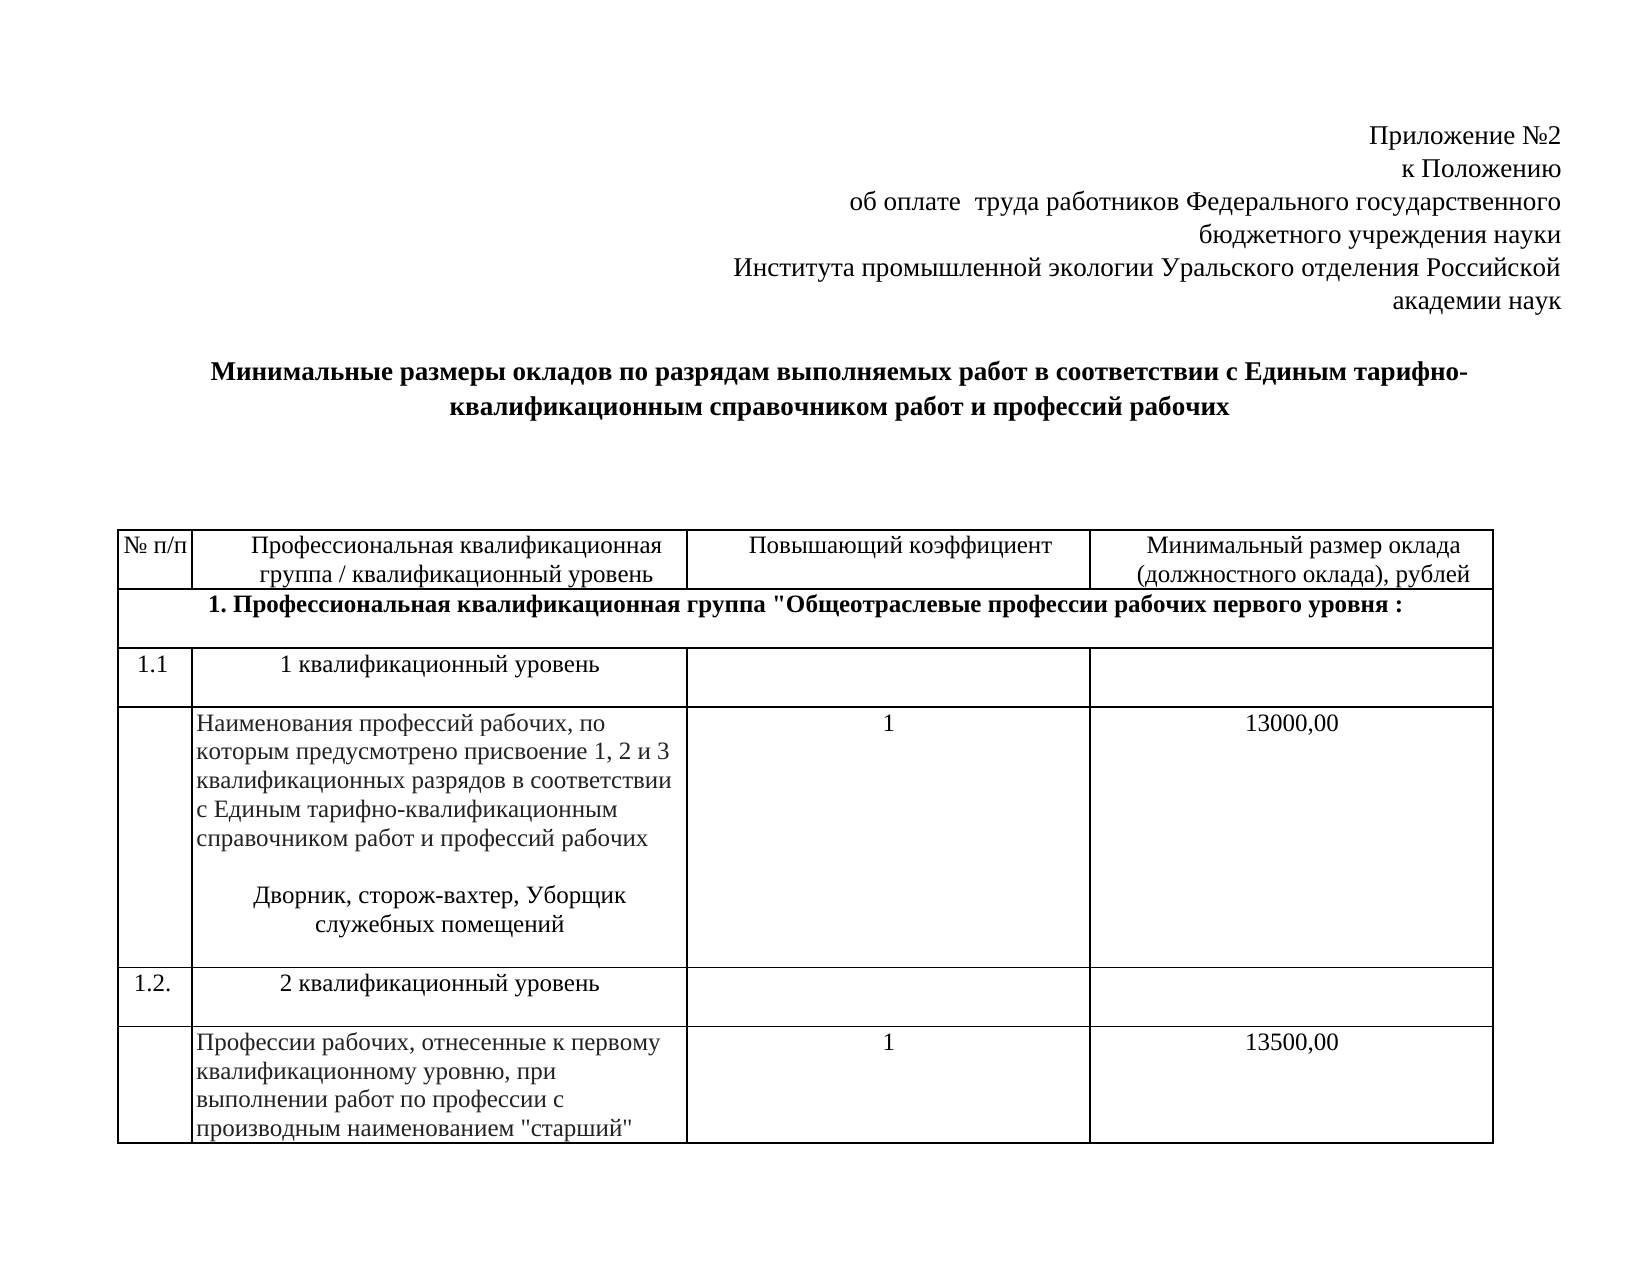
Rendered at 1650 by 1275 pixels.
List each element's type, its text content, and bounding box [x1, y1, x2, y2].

table_cell 1 квалификационный уровень [193, 649, 686, 706]
table_header Повышающий коэффициент [688, 531, 1089, 588]
table_cell 1. Профессиональная квалификационная группа "Общеотраслевые профессии рабочих первого уровня : [119, 590, 1492, 647]
table_cell [1091, 968, 1492, 1026]
table_header Профессиональная квалификационная группа / квалификационный уровень [193, 531, 686, 588]
table_cell 1 [688, 708, 1089, 966]
table_cell 13000,00 [1091, 708, 1492, 966]
table_cell Наименования профессий рабочих, по которым предусмотрено присвоение 1, 2 и 3 квалификационных разрядов в соответствии с Единым тарифно-квалификационным справочником работ и профессий рабочих Дворник, сторож-вахтер, Уборщик служебных помещений [193, 708, 686, 966]
table_cell [688, 968, 1089, 1026]
table_cell 1.2. [119, 968, 191, 1026]
table_cell [119, 708, 191, 966]
table_cell [1091, 649, 1492, 706]
text Приложение №2 [711, 118, 1561, 151]
table_cell 2 квалификационный уровень [193, 968, 686, 1026]
table_cell [688, 649, 1089, 706]
table_cell 13500,00 [1091, 1027, 1492, 1142]
table_cell 1.1 [119, 649, 191, 706]
text Института промышленной экологии Уральского отделения Российской академии наук [711, 250, 1561, 316]
text об оплате труда работников Федерального государственного бюджетного учреждения науки [711, 184, 1561, 250]
table_header Минимальный размер оклада (должностного оклада), рублей [1091, 531, 1492, 588]
text к Положению [711, 151, 1561, 184]
table_header № п/п [119, 531, 191, 588]
text Минимальные размеры окладов по разрядам выполняемых работ в соответствии с Единым тарифно-квалификационным справочником работ и профессий рабочих [118, 352, 1561, 423]
table_cell [119, 1027, 191, 1142]
table_cell 1 [688, 1027, 1089, 1142]
